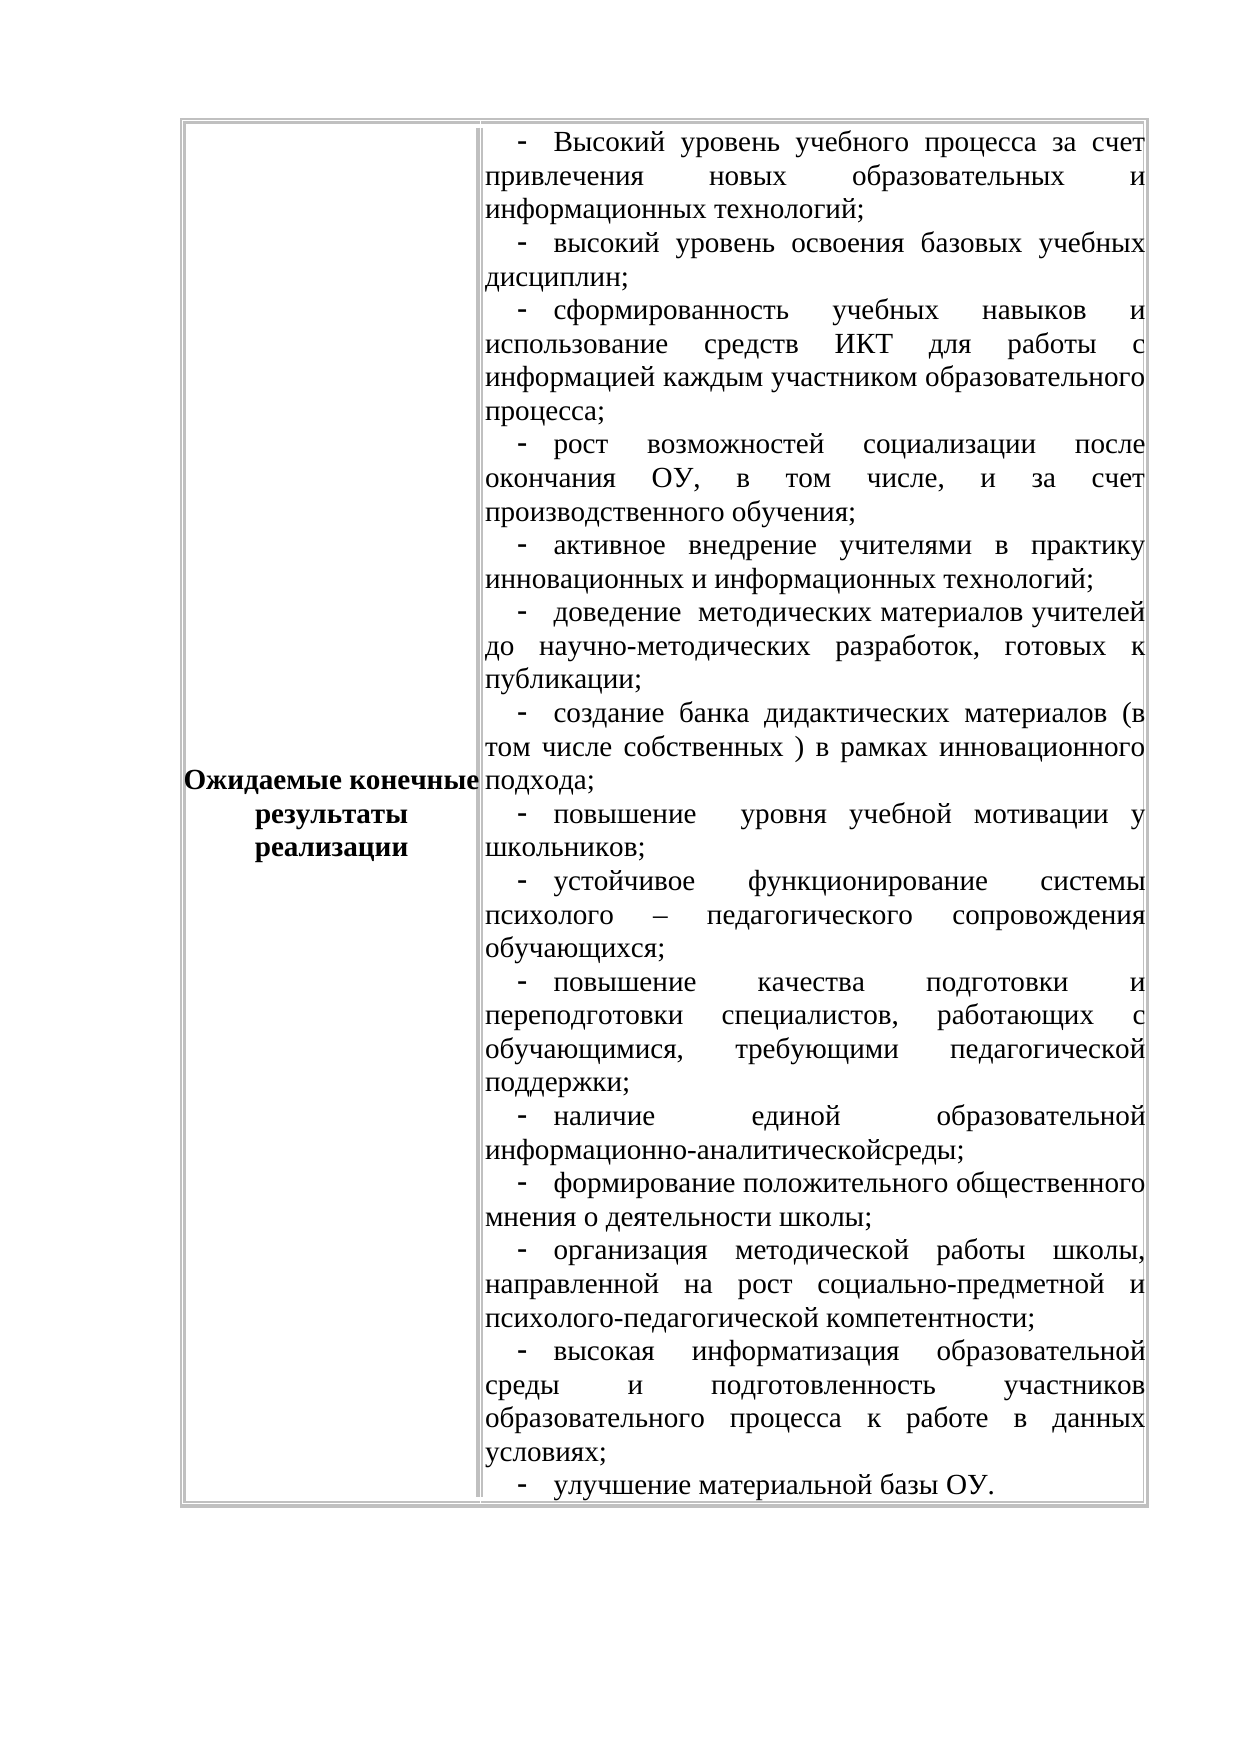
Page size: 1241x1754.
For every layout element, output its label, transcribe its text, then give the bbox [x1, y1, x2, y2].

table_cell Ожидаемые конечные результаты реализации [186, 124, 479, 1501]
table_cell Высокий уровень учебного процесса за счет привлечения новых образовательных и информационных технологий; высокий уровень освоения базовых учебных дисциплин; сформированность учебных навыков и использование средств ИКТ для работы с информацией каждым участником образовательного процесса; рост возможностей социализации после окончания ОУ, в том числе, и за счет производственного обучения; активное внедрение учителями в практику инновационных и информационных технологий; доведение методических материалов учителей до научно-методических разработок, готовых к публикации; создание банка дидактических материалов (в том числе собственных ) в рамках инновационного подхода; повышение уровня учебной мотивации у школьников; устойчивое функционирование системы психолого – педагогического сопровождения обучающихся; повышение качества подготовки и переподготовки специалистов, работающих с обучающимися, требующими педагогической поддержки; наличие единой образовательной информационно-аналитическойсреды; формирование положительного общественного мнения о деятельности школы; организация методической работы школы, направленной на рост социально-предметной и психолого-педагогической компетентности; высокая информатизация образовательной среды и подготовленность участников образовательного процесса к работе в данных условиях; улучшение материальной базы ОУ. [480, 120, 1146, 1501]
